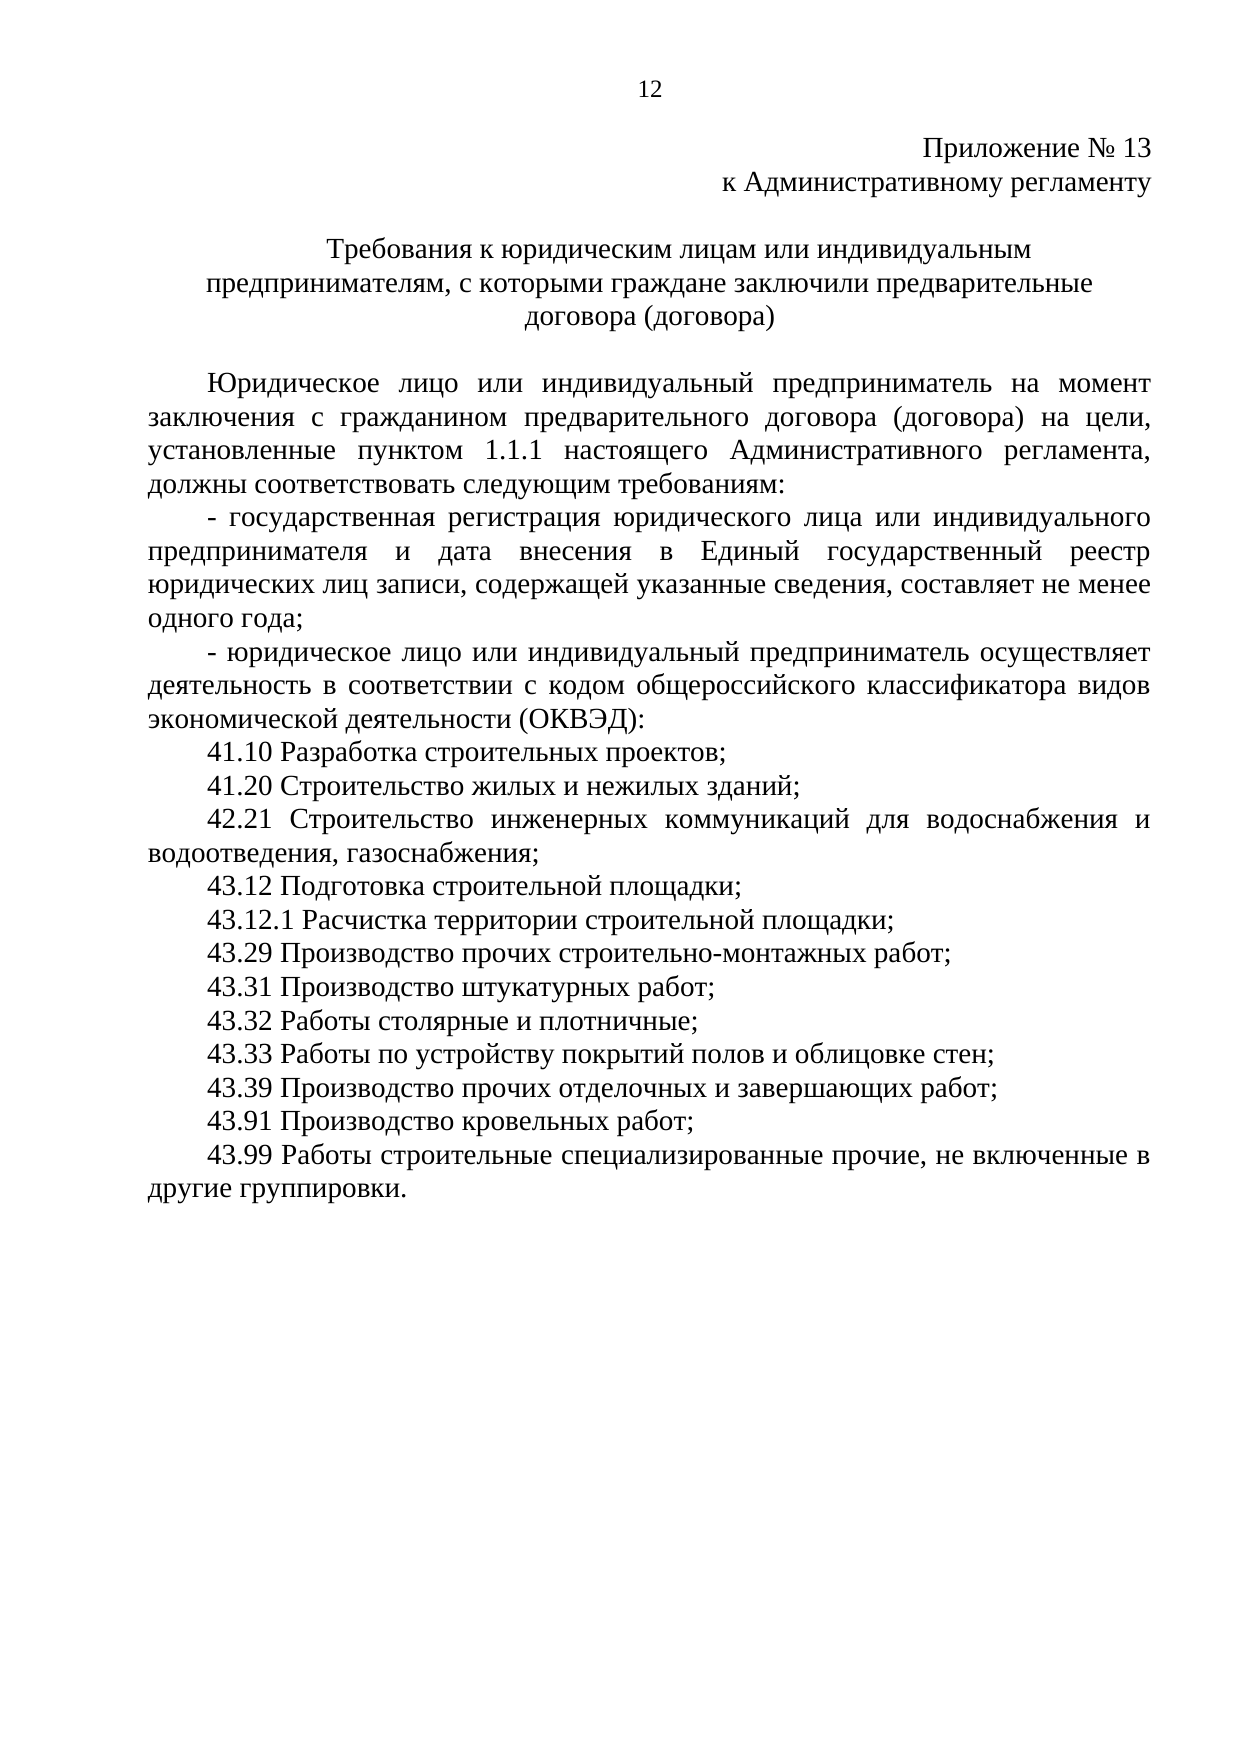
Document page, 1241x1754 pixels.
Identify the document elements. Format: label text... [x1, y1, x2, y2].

text 43.12 Подготовка строительной площадки; [148, 868, 1152, 902]
text 43.12.1 Расчистка территории строительной площадки; [148, 902, 1152, 936]
text 43.29 Производство прочих строительно-монтажных работ; [148, 936, 1152, 969]
text - юридическое лицо или индивидуальный предприниматель осуществляет деятельность в соответствии с кодом общероссийского классификатора видов экономической деятельности (ОКВЭД): [148, 634, 1152, 734]
text 43.91 Производство кровельных работ; [148, 1103, 1152, 1137]
text 43.32 Работы столярные и плотничные; [148, 1003, 1152, 1036]
text - государственная регистрация юридического лица или индивидуального предпринимателя и дата внесения в Единый государственный реестр юридических лиц записи, содержащей указанные сведения, составляет не менее одного года; [148, 499, 1152, 634]
text Юридическое лицо или индивидуальный предприниматель на момент заключения с гражданином предварительного договора (договора) на цели, установленные пунктом 1.1.1 настоящего Административного регламента, должны соответствовать следующим требованиям: [148, 365, 1152, 499]
text 43.39 Производство прочих отделочных и завершающих работ; [148, 1070, 1152, 1103]
text 42.21 Строительство инженерных коммуникаций для водоснабжения и водоотведения, газоснабжения; [148, 801, 1152, 868]
text 41.20 Строительство жилых и нежилых зданий; [148, 768, 1152, 801]
text Требования к юридическим лицам или индивидуальным предпринимателям, с которыми граждане заключили предварительные договора (договора) [148, 231, 1152, 332]
text к Административному регламенту [148, 164, 1152, 198]
text 43.99 Работы строительные специализированные прочие, не включенные в другие группировки. [148, 1137, 1152, 1204]
text 41.10 Разработка строительных проектов; [148, 734, 1152, 768]
text Приложение № 13 [148, 131, 1152, 164]
text 43.31 Производство штукатурных работ; [148, 969, 1152, 1003]
text 43.33 Работы по устройству покрытий полов и облицовке стен; [148, 1036, 1152, 1070]
